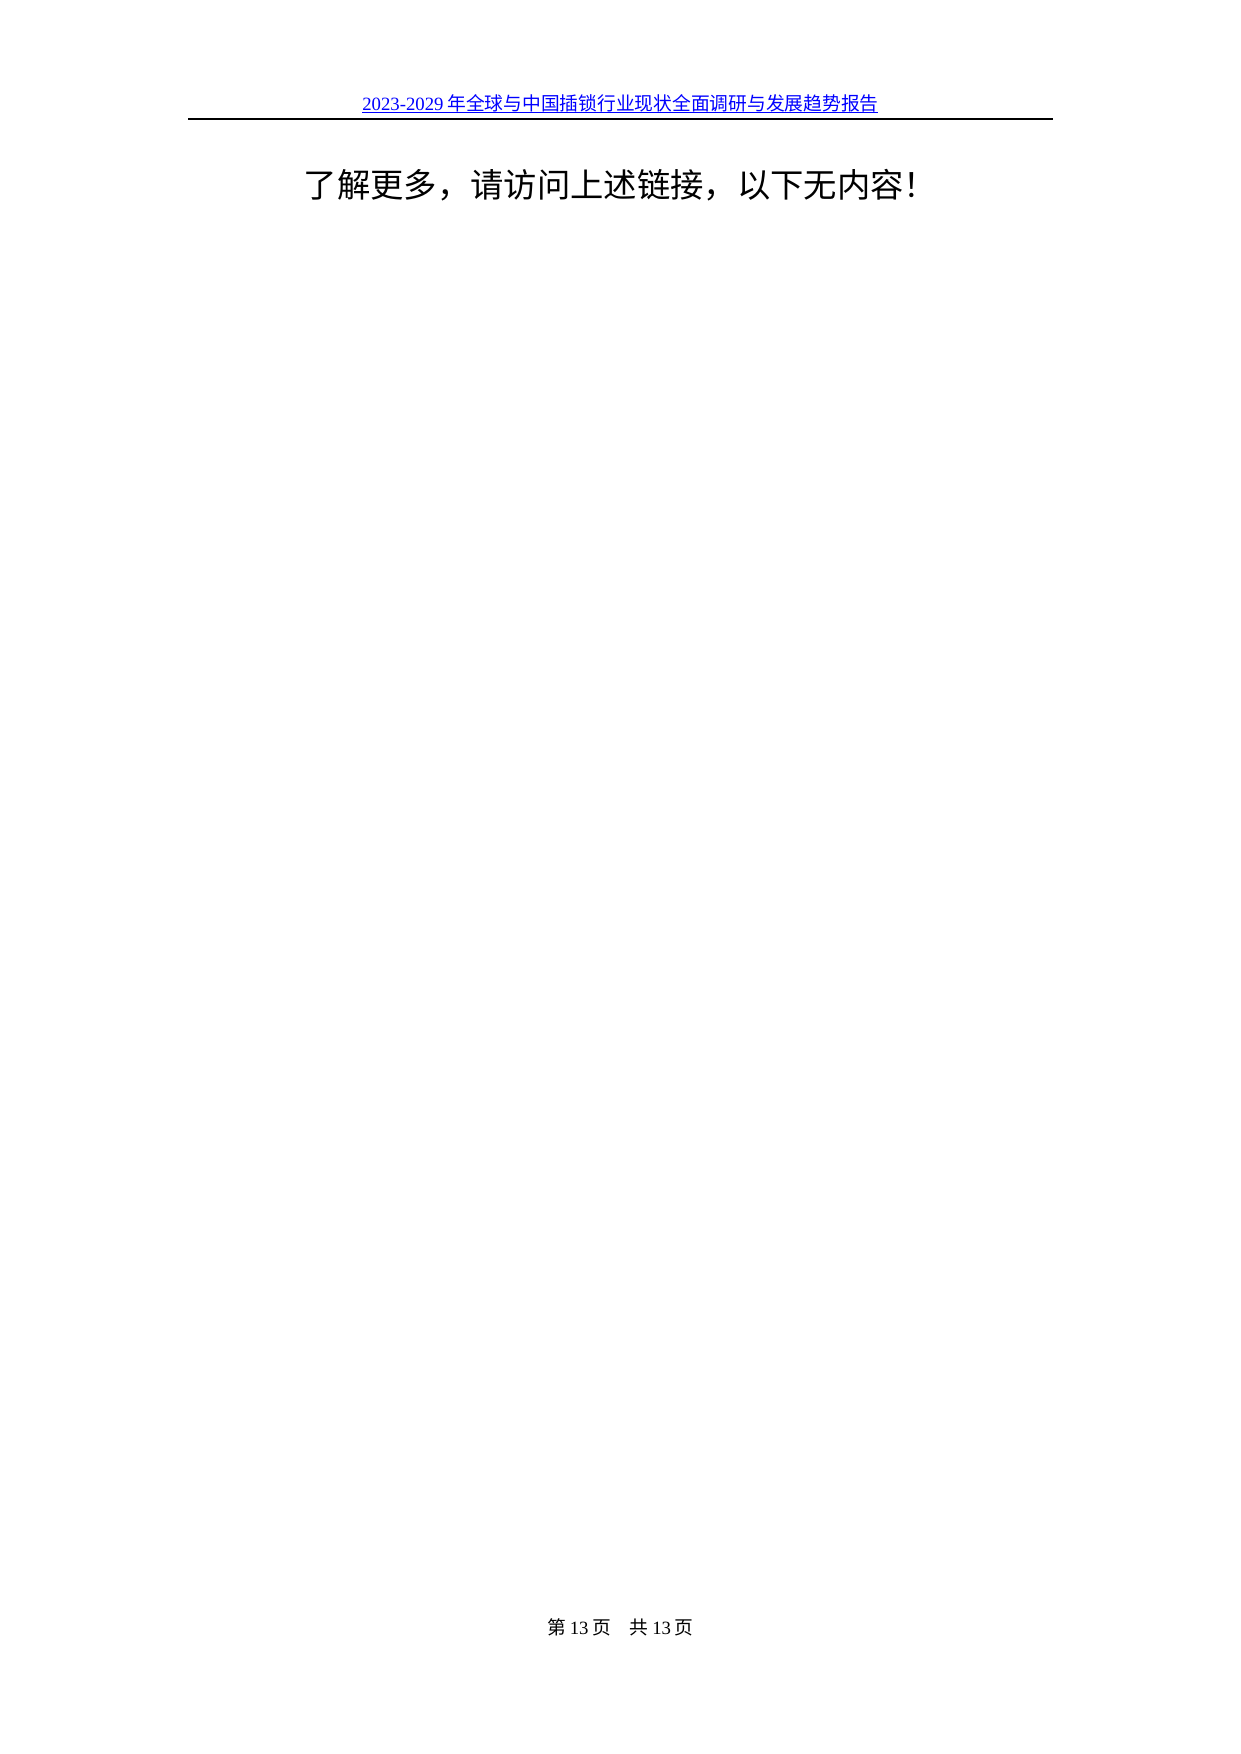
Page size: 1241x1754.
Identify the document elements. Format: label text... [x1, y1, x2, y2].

title 了解更多，请访问上述链接，以下无内容！ [187, 150, 1053, 215]
